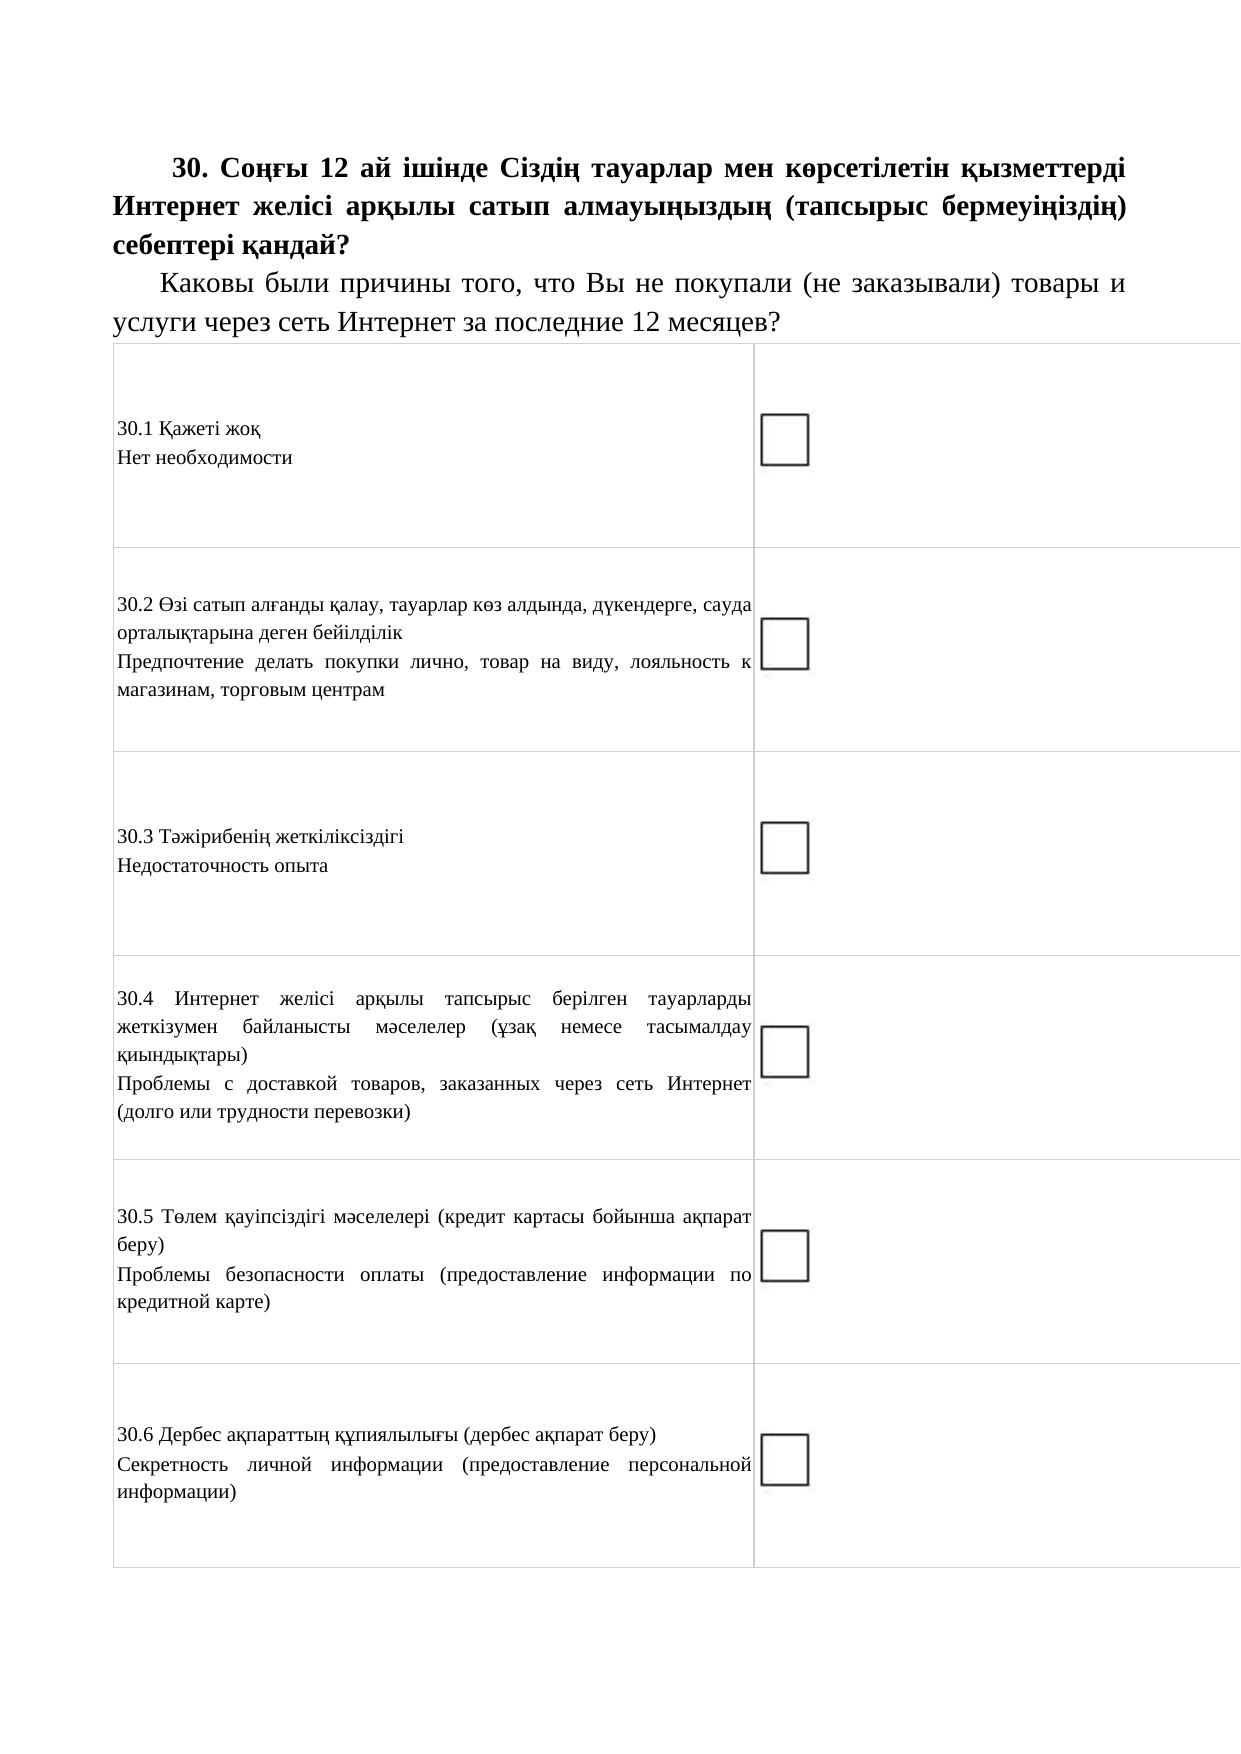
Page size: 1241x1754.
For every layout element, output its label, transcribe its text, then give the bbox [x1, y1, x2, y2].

picture [757, 410, 816, 475]
table_cell [755, 956, 1240, 1159]
picture [757, 1430, 816, 1495]
table_cell 30.2 Өзі сатып алғанды қалау, тауарлар көз алдында, дүкендерге, сауда орталықтарына деген бейілділік Предпочтение делать покупки лично, товар на виду, лояльность к магазинам, торговым центрам [114, 548, 753, 751]
table_cell 30.5 Төлем қауіпсіздігі мәселелері (кредит картасы бойынша ақпарат беру) Проблемы безопасности оплаты (предоставление информации по кредитной карте) [114, 1160, 753, 1363]
table_cell 30.6 Дербес ақпараттың құпиялылығы (дербес ақпарат беру) Секретность личной информации (предоставление персональной информации) [114, 1364, 753, 1567]
text Каковы были причины того, что Вы не покупали (не заказывали) товары и услуги через сеть Интернет за последние 12 месяцев? [112, 266, 1128, 338]
table_cell 30.3 Тәжірибенің жеткіліксіздігі Недостаточность опыта [114, 752, 753, 955]
table_header 30.1 Қажеті жоқ Нет необходимости [114, 344, 753, 547]
table_cell [755, 548, 1240, 751]
table_cell [755, 1364, 1240, 1567]
table_cell [755, 752, 1240, 955]
picture [757, 818, 816, 883]
picture [757, 1022, 816, 1087]
text 30. Соңғы 12 ай ішінде Сіздің тауарлар мен көрсетілетін қызметтерді Интернет желісі арқылы сатып алмауыңыздың (тапсырыс бермеуіңіздің) себептері қандай? [112, 150, 1128, 261]
picture [757, 614, 816, 679]
table_cell [755, 1160, 1240, 1363]
picture [757, 1226, 816, 1291]
table_header [755, 344, 1240, 547]
table_cell 30.4 Интернет желісі арқылы тапсырыс берілген тауарларды жеткізумен байланысты мәселелер (ұзақ немесе тасымалдау қиындықтары) Проблемы с доставкой товаров, заказанных через сеть Интернет (долго или трудности перевозки) [114, 956, 753, 1159]
